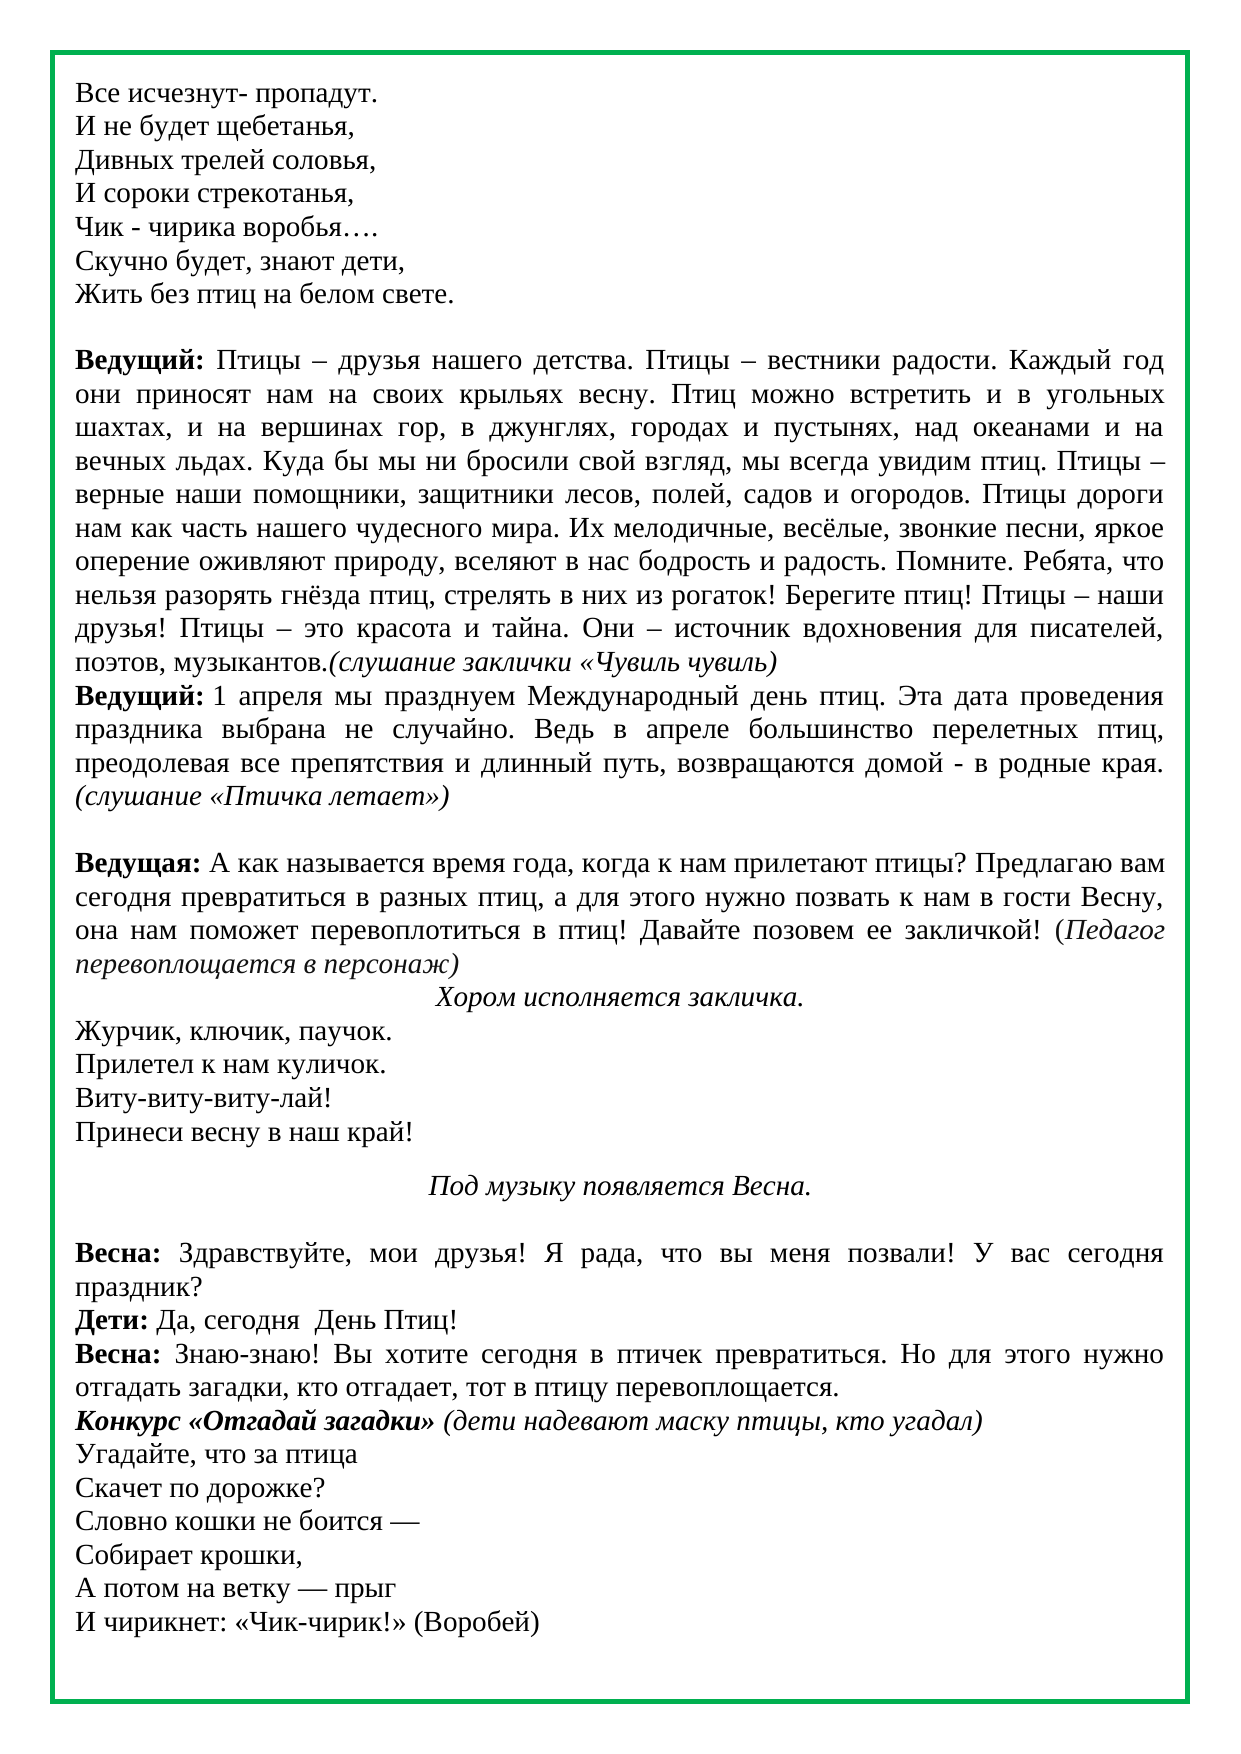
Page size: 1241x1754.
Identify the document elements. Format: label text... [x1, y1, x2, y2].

text Ведущая: А как называется время года, когда к нам прилетают птицы? Предлагаю вам сегодня превратиться в разных птиц, а для этого нужно позвать к нам в гости Весну, она нам поможет перевоплотиться в птиц! Давайте позовем ее закличкой! (Педагог перевоплощается в персонаж) [75, 845, 1165, 979]
text Конкурс «Отгадай загадки» (дети надевают маску птицы, кто угадал) [75, 1403, 1165, 1436]
text Словно кошки не боится — [75, 1503, 1165, 1537]
text Под музыку появляется Весна. [75, 1168, 1165, 1202]
text Собирает крошки, [75, 1537, 1165, 1571]
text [75, 75, 1165, 310]
text Весна: Знаю-знаю! Вы хотите сегодня в птичек превратиться. Но для этого нужно отгадать загадки, кто отгадает, тот в птицу перевоплощается. [75, 1336, 1165, 1403]
text Дети: Да, сегодня День Птиц! [75, 1302, 1165, 1336]
text Ведущий: 1 апреля мы празднуем Международный день птиц. Эта дата проведения праздника выбрана не случайно. Ведь в апреле большинство перелетных птиц, преодолевая все препятствия и длинный путь, возвращаются домой - в родные края. (слушание «Птичка летает») [75, 678, 1165, 812]
text И чирикнет: «Чик-чирик!» (Воробей) [75, 1604, 1165, 1638]
text Скачет по дорожке? [75, 1470, 1165, 1503]
text Угадайте, что за птица [75, 1436, 1165, 1470]
text Ведущий: Птицы – друзья нашего детства. Птицы – вестники радости. Каждый год они приносят нам на своих крыльях весну. Птиц можно встретить и в угольных шахтах, и на вершинах гор, в джунглях, городах и пустынях, над океанами и на вечных льдах. Куда бы мы ни бросили свой взгляд, мы всегда увидим птиц. Птицы – верные наши помощники, защитники лесов, полей, садов и огородов. Птицы дороги нам как часть нашего чудесного мира. Их мелодичные, весёлые, звонкие песни, яркое оперение оживляют природу, вселяют в нас бодрость и радость. Помните. Ребята, что нельзя разорять гнёзда птиц, стрелять в них из рогаток! Берегите птиц! Птицы – наши друзья! Птицы – это красота и тайна. Они – источник вдохновения для писателей, поэтов, музыкантов.(слушание заклички «Чувиль чувиль) [75, 342, 1165, 678]
text А потом на ветку — прыг [75, 1571, 1165, 1604]
text Хором исполняется закличка. [75, 979, 1165, 1013]
text Весна: Здравствуйте, мои друзья! Я рада, что вы меня позвали! У вас сегодня праздник? [75, 1235, 1165, 1302]
text Журчик, ключик, паучок. Прилетел к нам куличок. Виту-виту-виту-лай! Принеси весну в наш край! [75, 1013, 1165, 1147]
